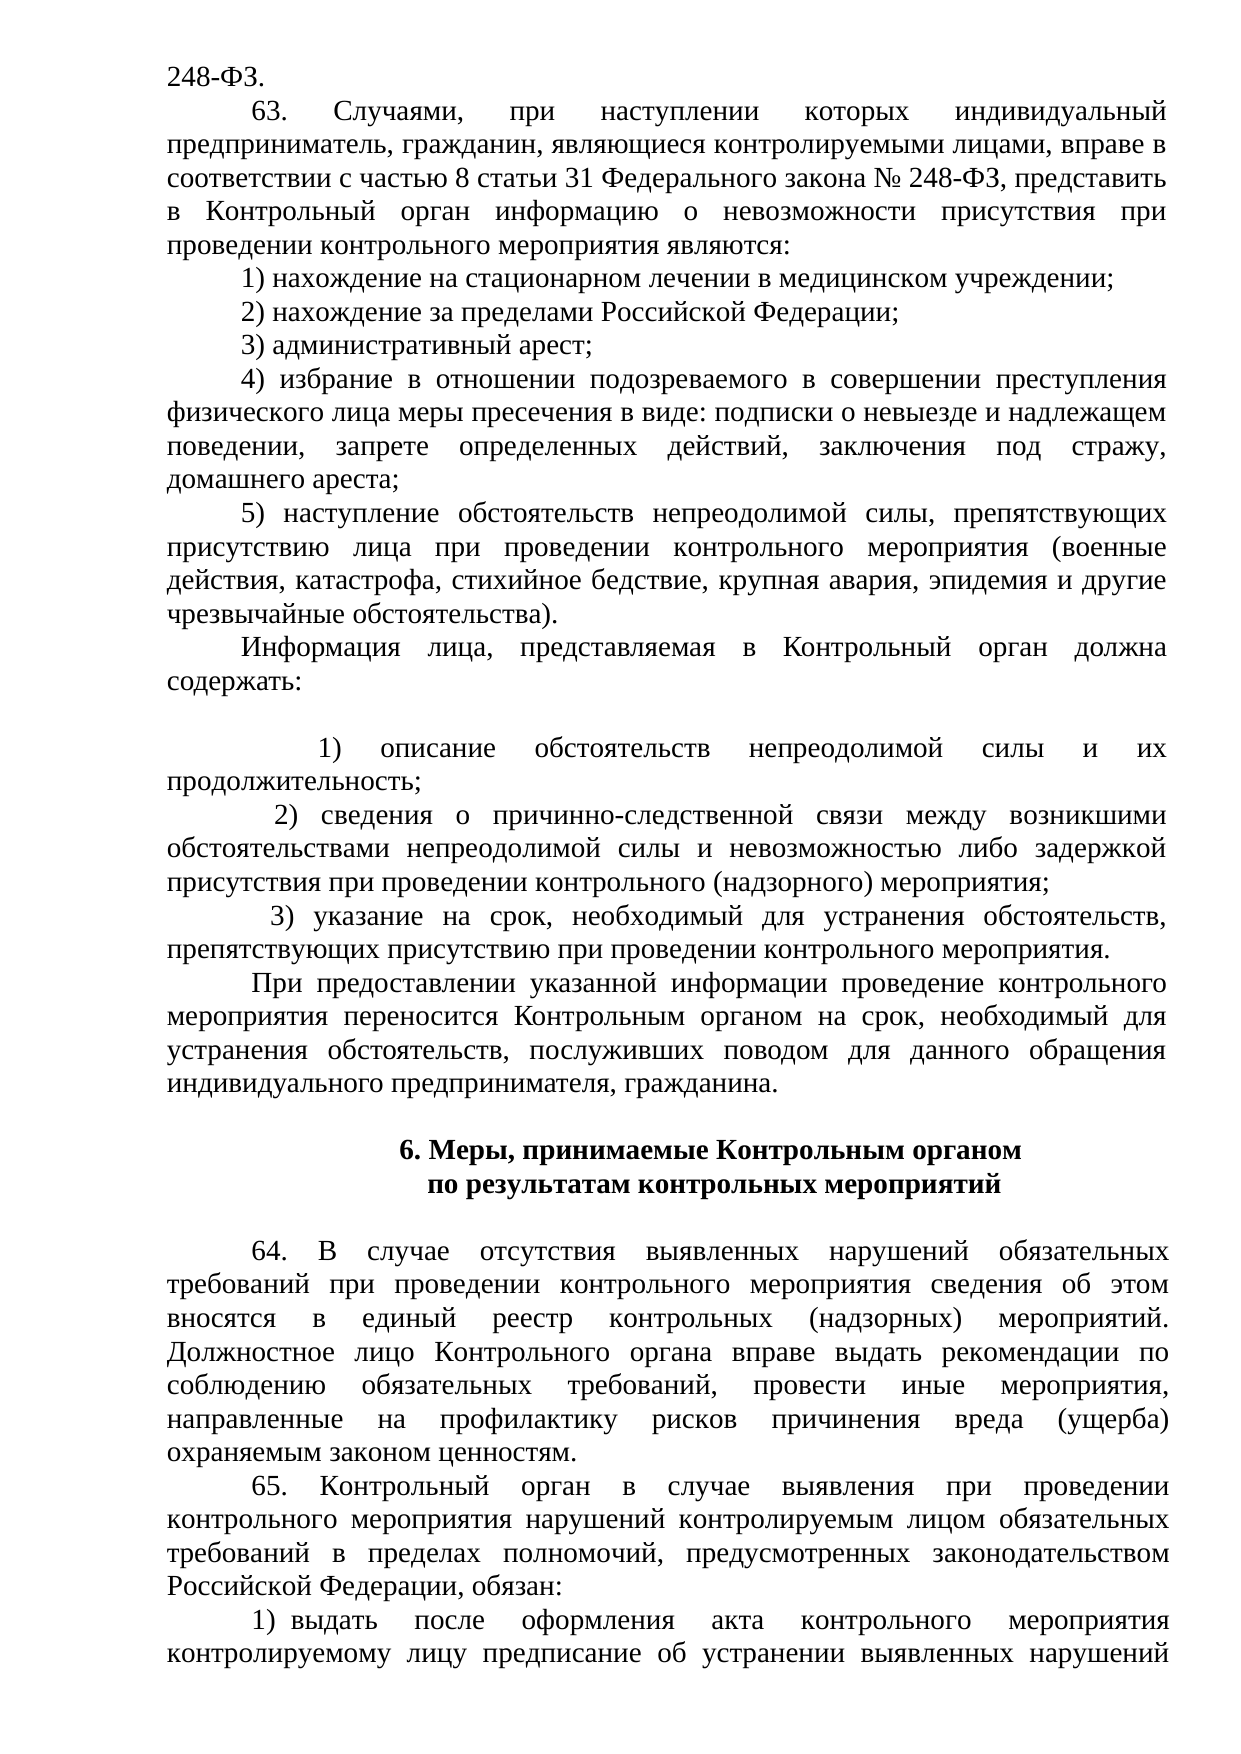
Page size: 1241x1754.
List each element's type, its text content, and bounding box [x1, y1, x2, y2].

text 65. Контрольный орган в случае выявления при проведении контрольного мероприятия нарушений контролируемым лицом обязательных требований в пределах полномочий, предусмотренных законодательством Российской Федерации, обязан: [167, 1468, 1170, 1602]
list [167, 59, 1170, 93]
list 3) административный арест; [167, 327, 1167, 361]
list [167, 1602, 1170, 1669]
list по результатам контрольных мероприятий [167, 1166, 1170, 1199]
list 1) описание обстоятельств непреодолимой силы и их продолжительность; [167, 730, 1167, 797]
list 1) нахождение на стационарном лечении в медицинском учреждении; [167, 260, 1167, 294]
list 4) избрание в отношении подозреваемого в совершении преступления физического лица меры пресечения в виде: подписки о невыезде и надлежащем поведении, запрете определенных действий, заключения под стражу, домашнего ареста; [167, 361, 1167, 495]
text Информация лица, представляемая в Контрольный орган должна содержать: [167, 629, 1167, 696]
text 64. В случае отсутствия выявленных нарушений обязательных требований при проведении контрольного мероприятия сведения об этом вносятся в единый реестр контрольных (надзорных) мероприятий. Должностное лицо Контрольного органа вправе выдать рекомендации по соблюдению обязательных требований, провести иные мероприятия, направленные на профилактику рисков причинения вреда (ущерба) охраняемым законом ценностям. [167, 1233, 1170, 1468]
list 6. Меры, принимаемые Контрольным органом [167, 1132, 1170, 1166]
list 5) наступление обстоятельств непреодолимой силы, препятствующих присутствию лица при проведении контрольного мероприятия (военные действия, катастрофа, стихийное бедствие, крупная авария, эпидемия и другие чрезвычайные обстоятельства). [167, 495, 1167, 629]
text При предоставлении указанной информации проведение контрольного мероприятия переносится Контрольным органом на срок, необходимый для устранения обстоятельств, послуживших поводом для данного обращения индивидуального предпринимателя, гражданина. [167, 965, 1167, 1099]
list 2) сведения о причинно-следственной связи между возникшими обстоятельствами непреодолимой силы и невозможностью либо задержкой присутствия при проведении контрольного (надзорного) мероприятия; [167, 797, 1167, 898]
list 2) нахождение за пределами Российской Федерации; [167, 294, 1167, 327]
list 3) указание на срок, необходимый для устранения обстоятельств, препятствующих присутствию при проведении контрольного мероприятия. [167, 898, 1167, 965]
list 63. Случаями, при наступлении которых индивидуальный предприниматель, гражданин, являющиеся контролируемыми лицами, вправе в соответствии с частью 8 статьи 31 Федерального закона № 248-ФЗ, представить в Контрольный орган информацию о невозможности присутствия при проведении контрольного мероприятия являются: [167, 93, 1167, 260]
